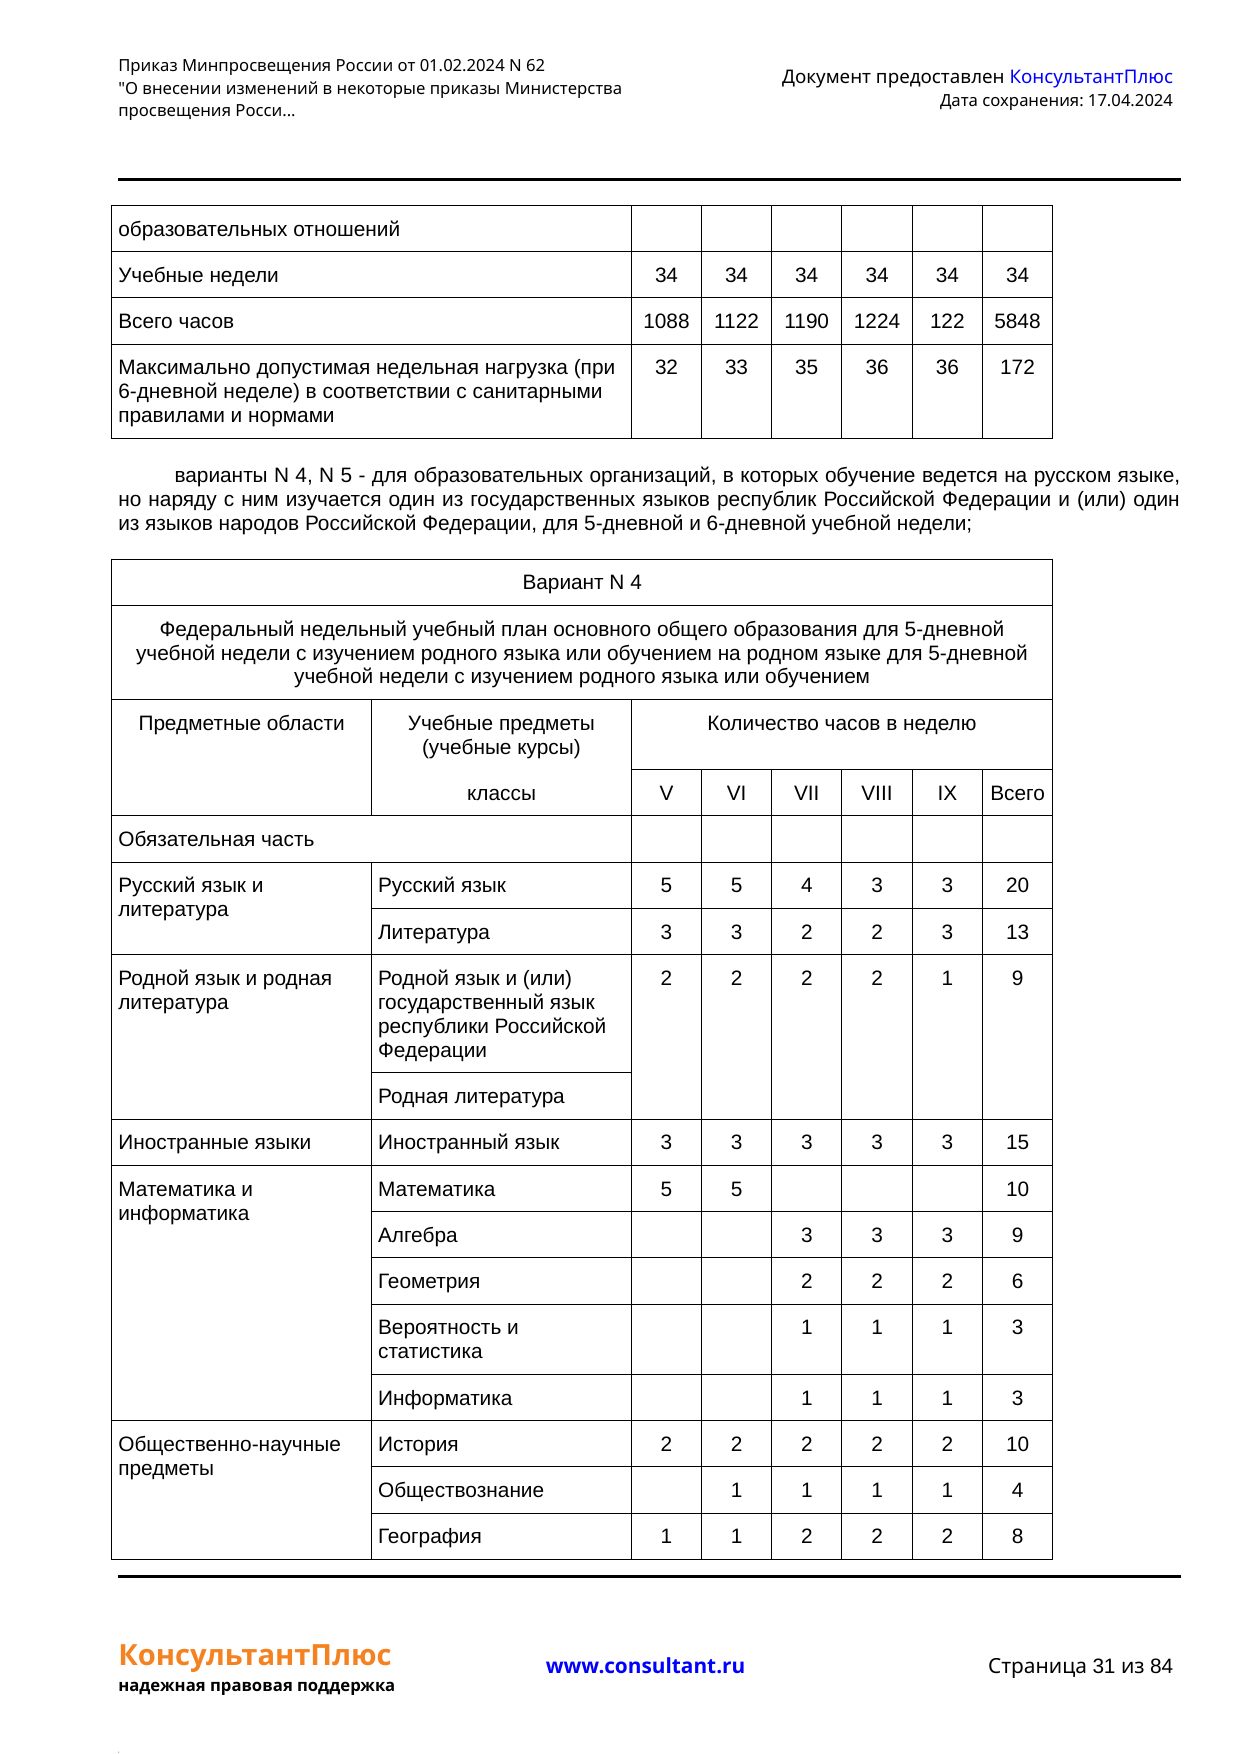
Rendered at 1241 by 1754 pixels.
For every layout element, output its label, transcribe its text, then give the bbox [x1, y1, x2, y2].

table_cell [112, 206, 631, 251]
table_cell 13 [983, 206, 1052, 251]
table_cell 2 [913, 1421, 982, 1466]
table_cell Количество часов в неделю [632, 700, 1052, 769]
table_cell 3 [632, 206, 701, 251]
text варианты N 4, N 5 - для образовательных организаций, в которых обучение ведется на русском языке, но наряду с ним изучается один из государственных языков республик Российской Федерации и (или) один из языков народов Российской Федерации, для 5-дневной и 6-дневной учебной недели; [118, 463, 1181, 534]
table_cell 34 [772, 252, 841, 297]
table_cell 2 [842, 1514, 912, 1559]
table_cell IX [913, 770, 982, 815]
table_cell 2 [913, 1258, 982, 1303]
table_cell 1 [702, 1514, 771, 1559]
table_cell 3 [702, 909, 771, 954]
table_cell 1 [913, 1375, 982, 1420]
table_cell Геометрия [372, 1258, 631, 1303]
table_cell 3 [632, 909, 701, 954]
table_cell Обязательная часть [112, 816, 631, 862]
table_cell [772, 1166, 841, 1211]
table_cell [702, 1375, 771, 1420]
table_cell 9 [983, 1212, 1052, 1257]
table_cell 2 [913, 1514, 982, 1559]
table_cell 2 [913, 206, 982, 251]
table_cell 1 [913, 1305, 982, 1374]
table_cell VI [702, 770, 771, 815]
table_cell География [372, 1514, 631, 1559]
table_cell 3 [913, 909, 982, 954]
table_cell [632, 1305, 701, 1374]
table_cell 36 [913, 345, 982, 438]
table_cell 4 [983, 1467, 1052, 1512]
table_cell 3 [913, 863, 982, 908]
table_cell 5 [632, 1166, 701, 1211]
table_cell Иностранные языки [112, 1120, 371, 1165]
table_cell 2 [632, 1421, 701, 1466]
table_cell 5 [702, 1166, 771, 1211]
table_cell [702, 1305, 771, 1374]
table_cell 2 [772, 955, 841, 1118]
table_cell 10 [983, 1421, 1052, 1466]
table_cell 5 [632, 863, 701, 908]
table_cell 1 [913, 1467, 982, 1512]
table_cell История [372, 1421, 631, 1466]
table_cell 34 [983, 252, 1052, 297]
table_cell 10 [983, 1166, 1052, 1211]
table_cell 2 [702, 206, 771, 251]
table_cell [632, 1258, 701, 1303]
table_cell 3 [983, 1305, 1052, 1374]
table_cell [632, 1212, 701, 1257]
table_cell 3 [842, 863, 912, 908]
table_cell Информатика [372, 1375, 631, 1420]
table_cell Максимально допустимая недельная нагрузка (при 6-дневной неделе) в соответствии с санитарными правилами и нормами [112, 345, 631, 438]
table_cell 2 [772, 1514, 841, 1559]
table_cell Родной язык и родная литература [112, 955, 371, 1118]
table_cell Родной язык и (или) государственный язык республики Российской Федерации [372, 955, 631, 1072]
table_cell 1 [842, 1467, 912, 1512]
table_cell VIII [842, 770, 912, 815]
table_cell 1 [913, 955, 982, 1118]
table_cell [702, 1212, 771, 1257]
table_cell [632, 816, 701, 862]
table_cell 5 [702, 863, 771, 908]
table_cell 2 [702, 1421, 771, 1466]
table_cell 172 [983, 345, 1052, 438]
table_cell 34 [702, 252, 771, 297]
table_cell 34 [842, 252, 912, 297]
table_cell Вероятность и статистика [372, 1305, 631, 1374]
table_cell 32 [632, 345, 701, 438]
table_cell Обществознание [372, 1467, 631, 1512]
table_cell [913, 816, 982, 862]
table_cell Родная литература [372, 1073, 631, 1118]
table_cell [702, 816, 771, 862]
table_cell VII [772, 770, 841, 815]
table_cell 2 [842, 1421, 912, 1466]
table_cell 2 [772, 1258, 841, 1303]
table_cell 8 [983, 1514, 1052, 1559]
table_cell 33 [702, 345, 771, 438]
table_cell 3 [842, 1120, 912, 1165]
table_cell 1088 [632, 298, 701, 343]
table_cell 1 [772, 1467, 841, 1512]
table_cell Иностранный язык [372, 1120, 631, 1165]
table_cell 3 [913, 1212, 982, 1257]
table_cell 2 [772, 909, 841, 954]
table_cell 20 [983, 863, 1052, 908]
table_cell [842, 1166, 912, 1211]
table_cell 3 [772, 206, 841, 251]
table_cell 34 [913, 252, 982, 297]
table_cell [983, 816, 1052, 862]
table_cell 2 [842, 955, 912, 1118]
table_cell V [632, 770, 701, 815]
table_cell 3 [632, 1120, 701, 1165]
table_cell 15 [983, 1120, 1052, 1165]
table_cell 2 [842, 1258, 912, 1303]
table_cell 3 [772, 1120, 841, 1165]
table_cell 36 [842, 345, 912, 438]
table_cell 3 [772, 1212, 841, 1257]
table_cell 34 [632, 252, 701, 297]
table_cell 2 [632, 955, 701, 1118]
table_cell Русский язык и литература [112, 863, 371, 954]
table_cell 5848 [983, 298, 1052, 343]
table_cell 1 [702, 1467, 771, 1512]
table_cell [772, 816, 841, 862]
table_cell Учебные предметы (учебные курсы) [372, 700, 631, 769]
table_cell 1 [842, 1375, 912, 1420]
table_cell Литература [372, 909, 631, 954]
table_cell 1 [772, 1375, 841, 1420]
table_cell 1224 [842, 298, 912, 343]
table_cell Всего [983, 770, 1052, 815]
table_cell 4 [772, 863, 841, 908]
table_cell 2 [772, 1421, 841, 1466]
table_cell [842, 816, 912, 862]
table_cell Предметные области [112, 700, 371, 815]
table_cell Общественно-научные предметы [112, 1421, 371, 1559]
table_header Вариант N 4 [112, 560, 1052, 605]
table_cell [632, 1467, 701, 1512]
table_cell Алгебра [372, 1212, 631, 1257]
table_cell 13 [983, 909, 1052, 954]
table_cell Математика и информатика [112, 1166, 371, 1420]
table_cell 2 [702, 955, 771, 1118]
table_cell Русский язык [372, 863, 631, 908]
table_cell Федеральный недельный учебный план основного общего образования для 5-дневной учебной недели с изучением родного языка или обучением на родном языке для 5-дневной учебной недели с изучением родного языка или обучением [112, 606, 1052, 699]
table_cell [702, 1258, 771, 1303]
table_cell 3 [842, 1212, 912, 1257]
table_cell 3 [983, 1375, 1052, 1420]
table_cell 122 [913, 298, 982, 343]
table_cell Учебные недели [112, 252, 631, 297]
table_cell классы [372, 769, 631, 815]
table_cell 2 [842, 909, 912, 954]
table_cell Всего часов [112, 298, 631, 343]
table_cell 1 [632, 1514, 701, 1559]
table_cell [632, 1375, 701, 1420]
table_cell Математика [372, 1166, 631, 1211]
table_cell 1 [842, 1305, 912, 1374]
table_cell 3 [913, 1120, 982, 1165]
table_cell 3 [842, 206, 912, 251]
table_cell 6 [983, 1258, 1052, 1303]
table_cell 1190 [772, 298, 841, 343]
table_cell 1 [772, 1305, 841, 1374]
table_cell 1122 [702, 298, 771, 343]
table_cell 9 [983, 955, 1052, 1118]
table_cell 3 [702, 1120, 771, 1165]
table_cell 35 [772, 345, 841, 438]
table_cell [913, 1166, 982, 1211]
